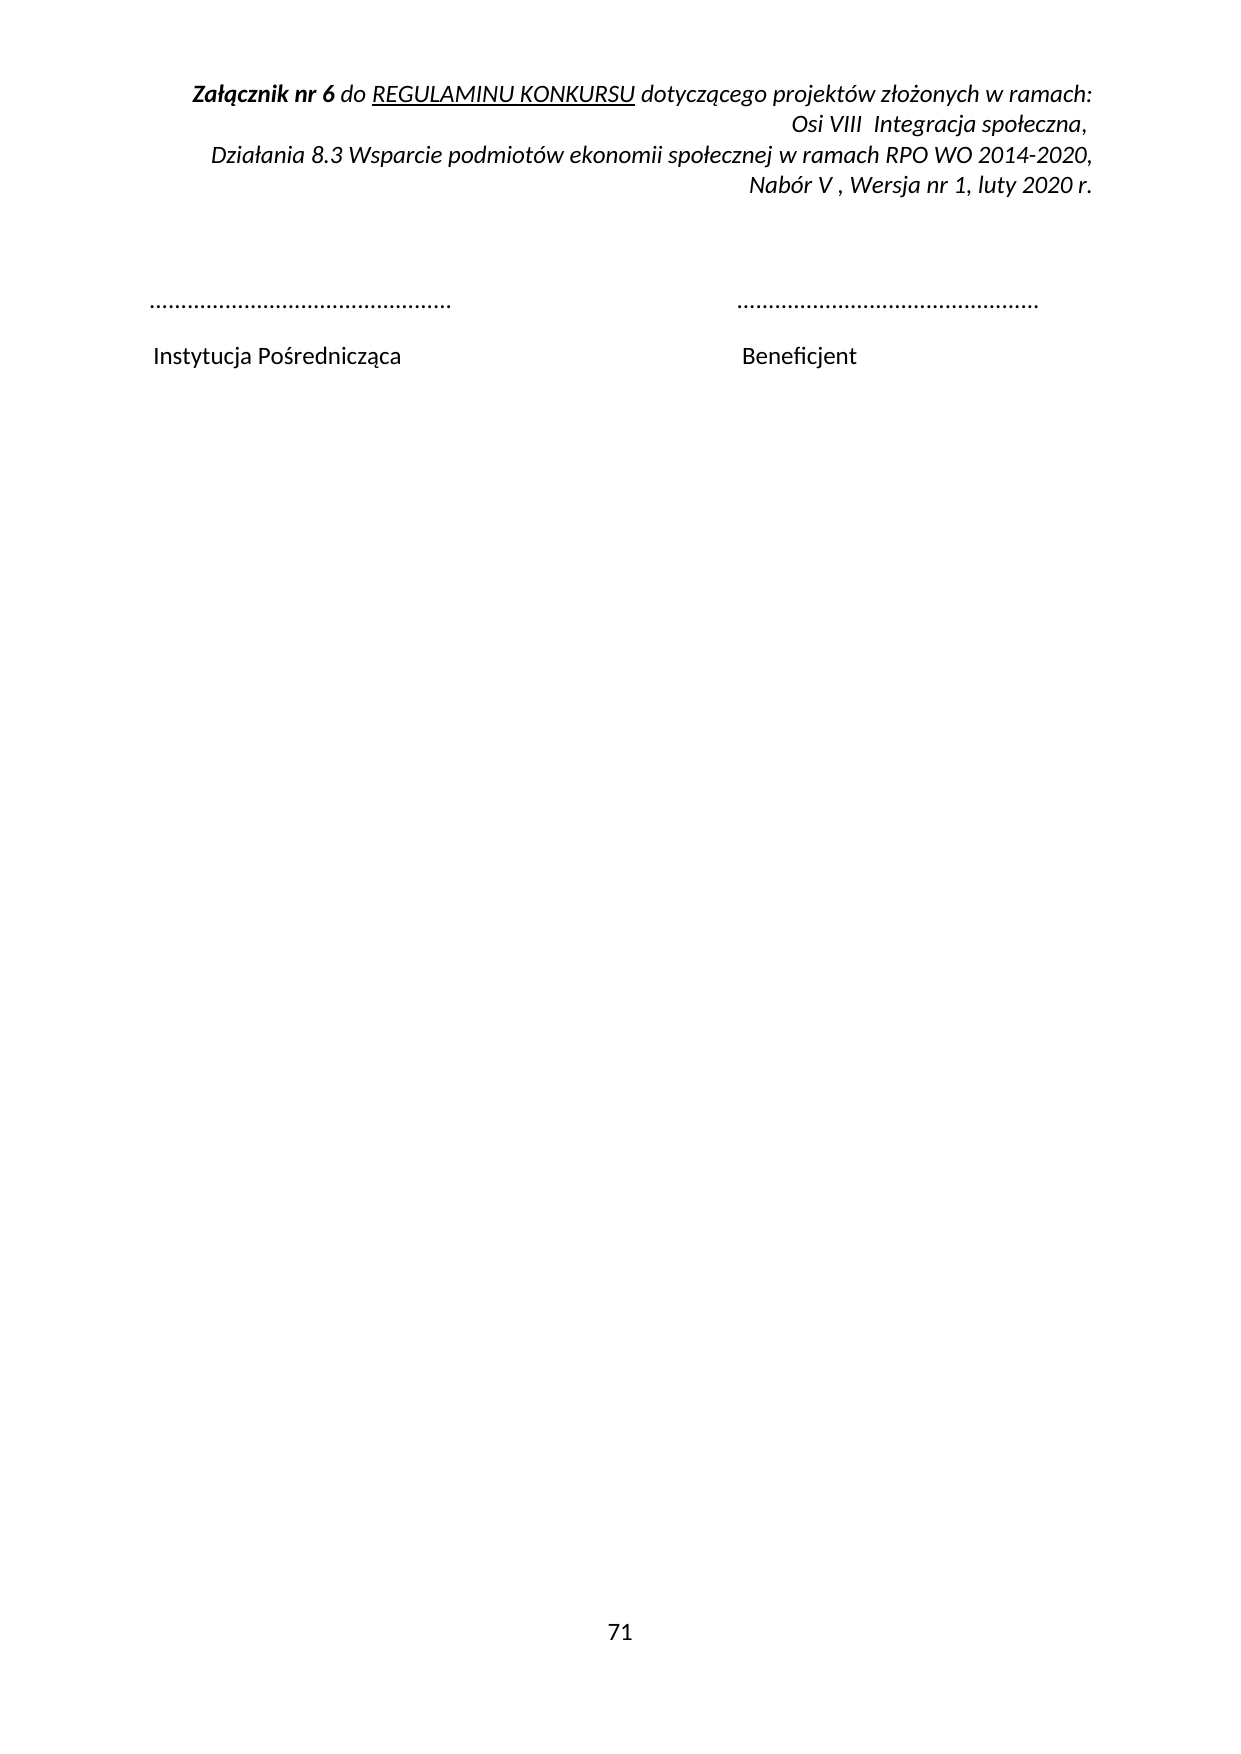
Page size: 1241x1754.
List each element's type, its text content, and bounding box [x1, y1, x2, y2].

text ................................................ ................................................ [149, 284, 1093, 314]
text Instytucja Pośrednicząca Beneficjent [147, 340, 1093, 370]
